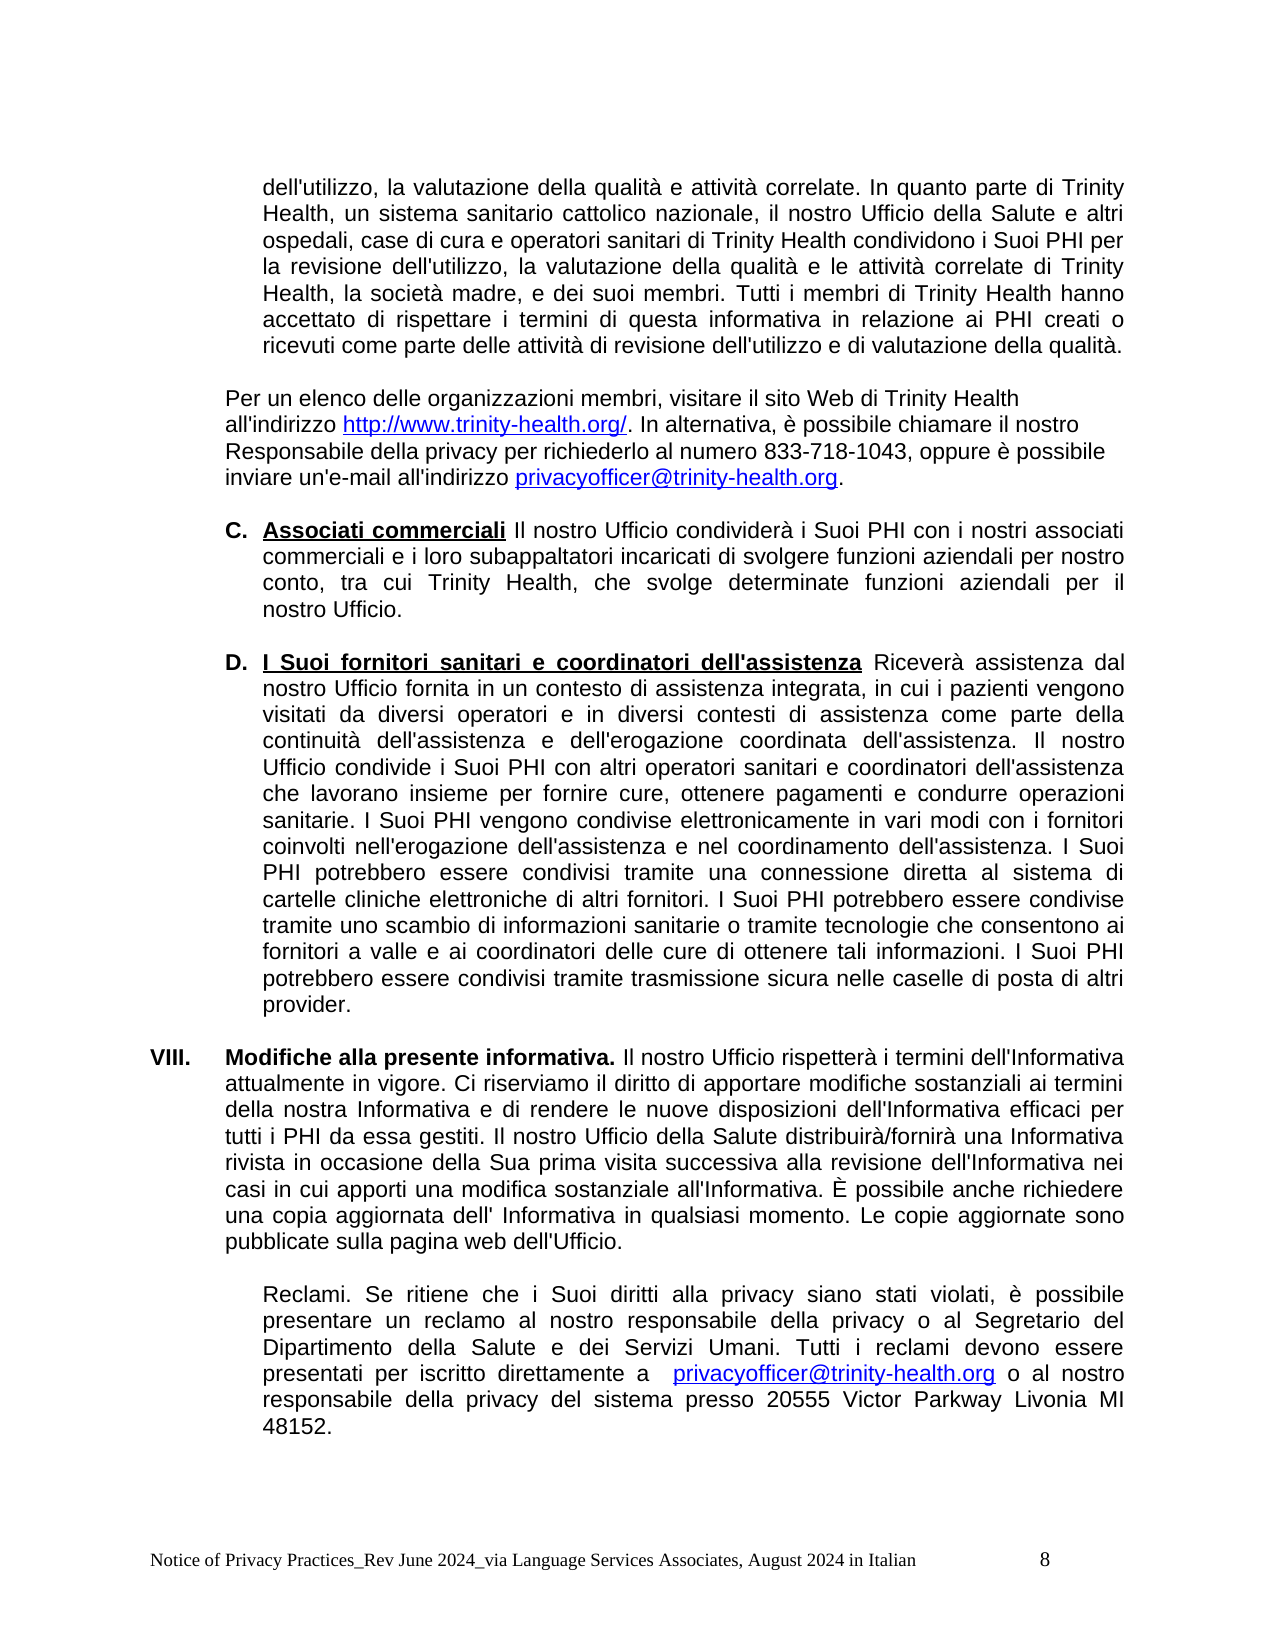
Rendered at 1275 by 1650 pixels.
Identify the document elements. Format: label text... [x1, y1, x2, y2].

text Reclami. Se ritiene che i Suoi diritti alla privacy siano stati violati, è possibile presentare un reclamo al nostro responsabile della privacy o al Segretario del Dipartimento della Salute e dei Servizi Umani. Tutti i reclami devono essere presentati per iscritto direttamente a privacyofficer@trinity-health.org o al nostro responsabile della privacy del sistema presso 20555 Victor Parkway Livonia MI 48152. [262, 1281, 1125, 1439]
list Associati commerciali Il nostro Ufficio condividerà i Suoi PHI con i nostri associati commerciali e i loro subappaltatori incaricati di svolgere funzioni aziendali per nostro conto, tra cui Trinity Health, che svolge determinate funzioni aziendali per il nostro Ufficio. [225, 517, 1125, 622]
list I Suoi fornitori sanitari e coordinatori dell'assistenza Riceverà assistenza dal nostro Ufficio fornita in un contesto di assistenza integrata, in cui i pazienti vengono visitati da diversi operatori e in diversi contesti di assistenza come parte della continuità dell'assistenza e dell'erogazione coordinata dell'assistenza. Il nostro Ufficio condivide i Suoi PHI con altri operatori sanitari e coordinatori dell'assistenza che lavorano insieme per fornire cure, ottenere pagamenti e condurre operazioni sanitarie. I Suoi PHI vengono condivise elettronicamente in vari modi con i fornitori coinvolti nell'erogazione dell'assistenza e nel coordinamento dell'assistenza. I Suoi PHI potrebbero essere condivisi tramite una connessione diretta al sistema di cartelle cliniche elettroniche di altri fornitori. I Suoi PHI potrebbero essere condivise tramite uno scambio di informazioni sanitarie o tramite tecnologie che consentono ai fornitori a valle e ai coordinatori delle cure di ottenere tali informazioni. I Suoi PHI potrebbero essere condivisi tramite trasmissione sicura nelle caselle di posta di altri provider. [225, 648, 1125, 1017]
text Per un elenco delle organizzazioni membri, visitare il sito Web di Trinity Health all'indirizzo http://www.trinity-health.org/. In alternativa, è possibile chiamare il nostro Responsabile della privacy per richiederlo al numero 833-718-1043, oppure è possibile inviare un'e-mail all'indirizzo privacyofficer@trinity-health.org. [225, 385, 1125, 490]
list Modifiche alla presente informativa. Il nostro Ufficio rispetterà i termini dell'Informativa attualmente in vigore. Ci riserviamo il diritto di apportare modifiche sostanziali ai termini della nostra Informativa e di rendere le nuove disposizioni dell'Informativa efficaci per tutti i PHI da essa gestiti. Il nostro Ufficio della Salute distribuirà/fornirà una Informativa rivista in occasione della Sua prima visita successiva alla revisione dell'Informativa nei casi in cui apporti una modifica sostanziale all'Informativa. È possibile anche richiedere una copia aggiornata dell' Informativa in qualsiasi momento. Le copie aggiornate sono pubblicate sulla pagina web dell'Ufficio. [150, 1044, 1125, 1254]
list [225, 174, 1125, 358]
